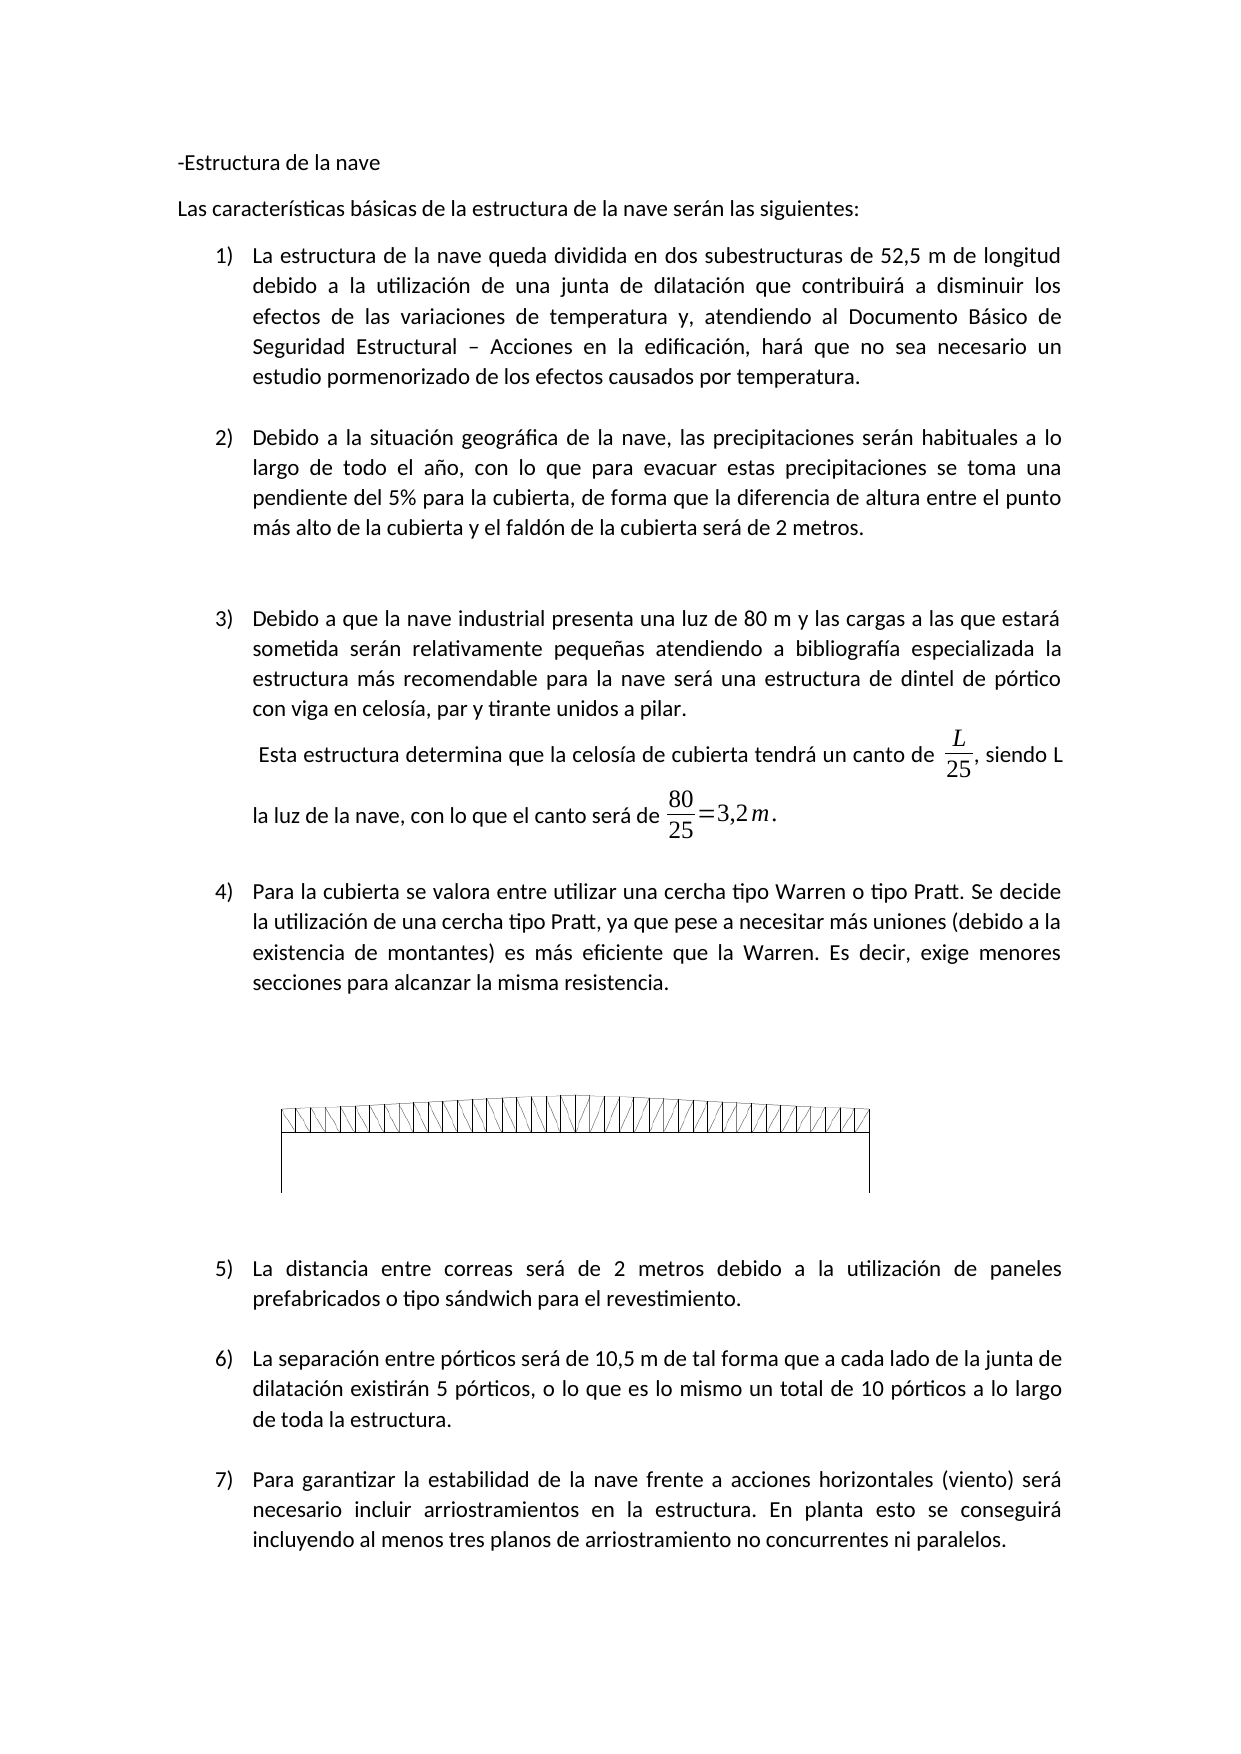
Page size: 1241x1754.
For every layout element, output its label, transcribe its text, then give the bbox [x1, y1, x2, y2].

text Las características básicas de la estructura de la nave serán las siguientes: [177, 194, 1063, 222]
list Debido a la situación geográfica de la nave, las precipitaciones serán habituales a lo largo de todo el año, con lo que para evacuar estas precipitaciones se toma una pendiente del 5% para la cubierta, de forma que la diferencia de altura entre el punto más alto de la cubierta y el faldón de la cubierta será de 2 metros. [215, 423, 1063, 541]
list Para la cubierta se valora entre utilizar una cercha tipo Warren o tipo Pratt. Se decide la utilización de una cercha tipo Pratt, ya que pese a necesitar más uniones (debido a la existencia de montantes) es más eficiente que la Warren. Es decir, exige menores secciones para alcanzar la misma resistencia. [215, 877, 1063, 996]
picture [252, 998, 895, 1252]
text -Estructura de la nave [177, 148, 1063, 176]
list Para garantizar la estabilidad de la nave frente a acciones horizontales (viento) será necesario incluir arriostramientos en la estructura. En planta esto se conseguirá incluyendo al menos tres planos de arriostramiento no concurrentes ni paralelos. [215, 1465, 1063, 1554]
list Debido a que la nave industrial presenta una luz de 80 m y las cargas a las que estará sometida serán relativamente pequeñas atendiendo a bibliografía especializada la estructura más recomendable para la nave será una estructura de dintel de pórtico con viga en celosía, par y tirante unidos a pilar. [215, 604, 1063, 722]
list La distancia entre correas será de 2 metros debido a la utilización de paneles prefabricados o tipo sándwich para el revestimiento. [215, 1254, 1063, 1312]
list La separación entre pórticos será de 10,5 m de tal forma que a cada lado de la junta de dilatación existirán 5 pórticos, o lo que es lo mismo un total de 10 pórticos a lo largo de toda la estructura. [215, 1344, 1063, 1433]
list Esta estructura determina que la celosía de cubierta tendrá un canto de , siendo L la luz de la nave, con lo que el canto será de [252, 725, 1063, 845]
list La estructura de la nave queda dividida en dos subestructuras de 52,5 m de longitud debido a la utilización de una junta de dilatación que contribuirá a disminuir los efectos de las variaciones de temperatura y, atendiendo al Documento Básico de Seguridad Estructural – Acciones en la edificación, hará que no sea necesario un estudio pormenorizado de los efectos causados por temperatura. [215, 241, 1063, 390]
